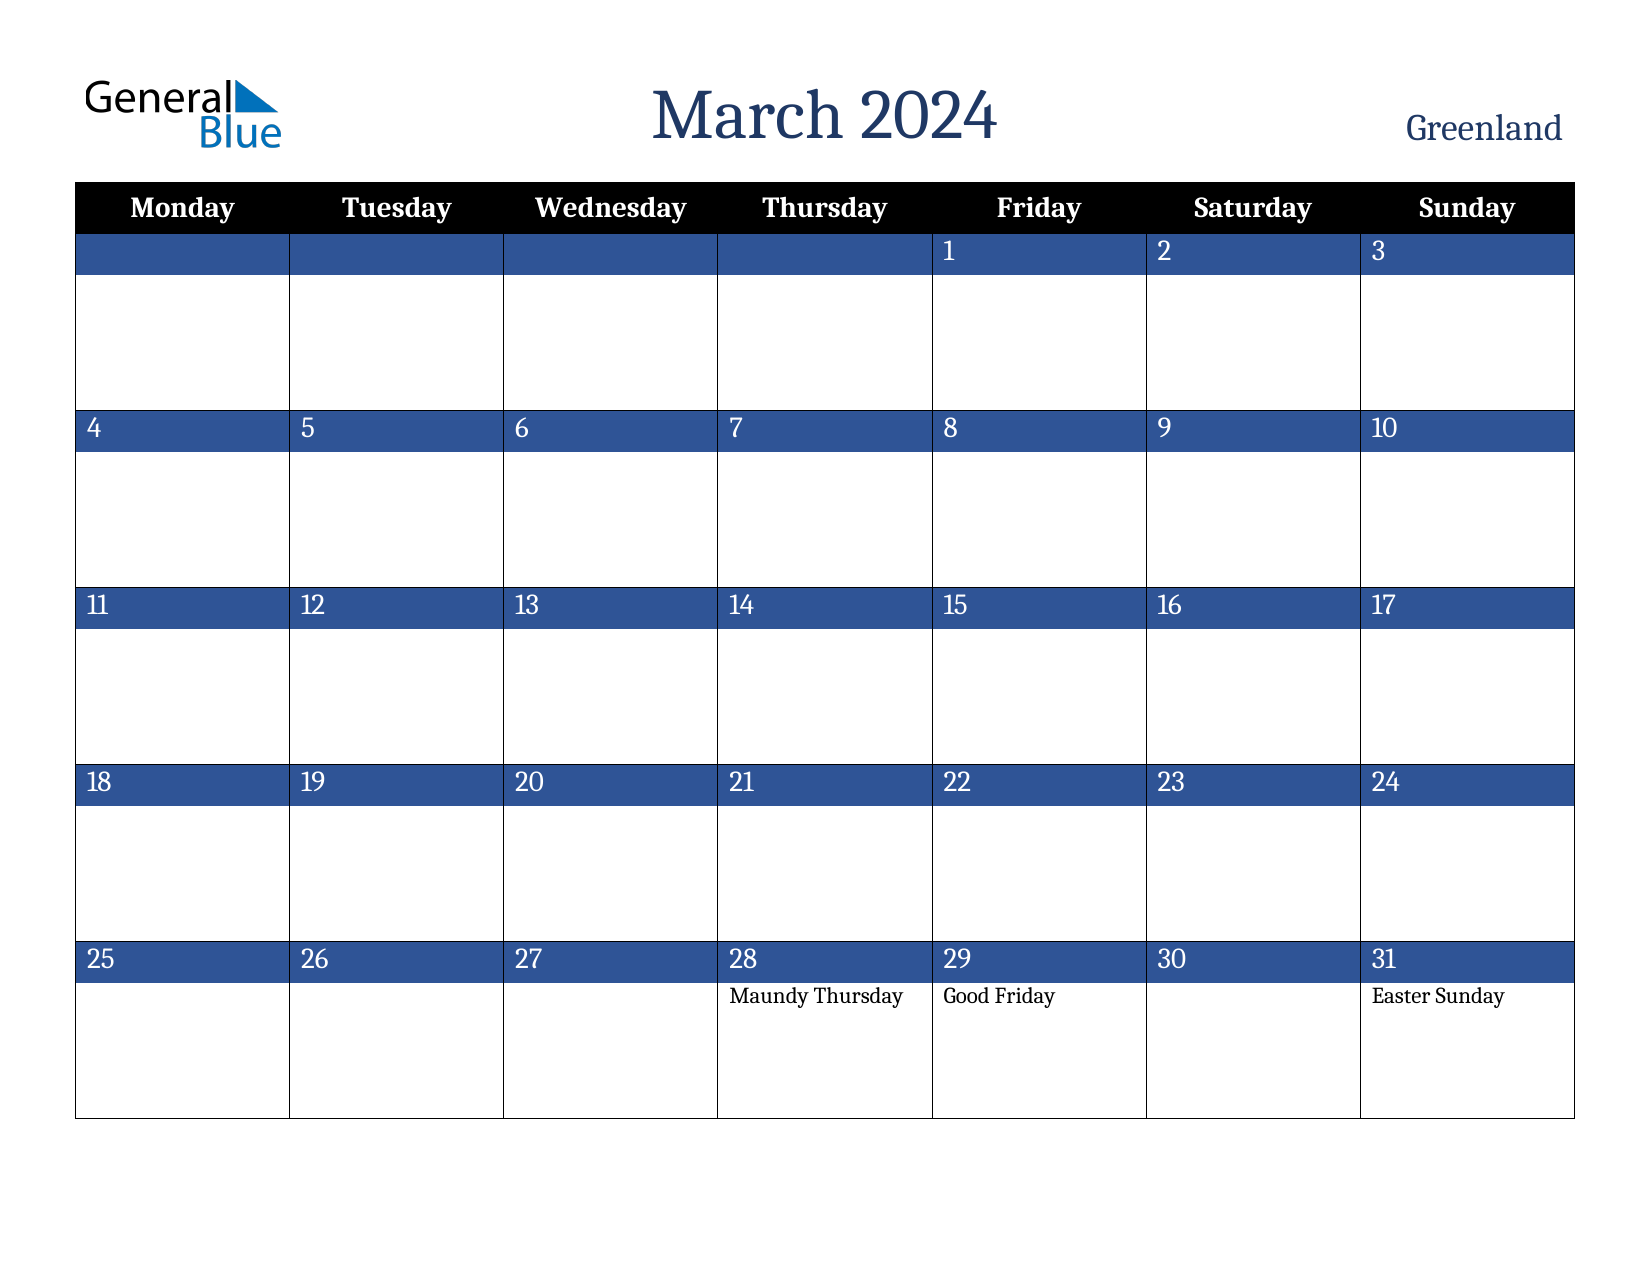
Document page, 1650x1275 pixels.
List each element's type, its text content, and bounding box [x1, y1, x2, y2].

table_cell [76, 234, 289, 275]
picture [86, 80, 281, 148]
table_cell Maundy Thursday [718, 983, 932, 1118]
table_cell [1361, 452, 1574, 587]
table_cell [76, 275, 289, 410]
table_cell 23 [1147, 765, 1360, 806]
table_cell [76, 452, 289, 587]
table_cell [290, 234, 503, 275]
table_cell [1361, 275, 1574, 410]
table_cell [504, 275, 717, 410]
table_cell Friday [933, 183, 1146, 233]
table_cell [290, 452, 503, 587]
table_cell 17 [1361, 588, 1574, 629]
table_cell [1147, 983, 1360, 1118]
table_cell [76, 629, 289, 764]
table_cell [718, 629, 932, 764]
table_cell 8 [933, 411, 1146, 452]
table_cell [1147, 452, 1360, 587]
table_cell Saturday [1147, 183, 1360, 233]
table_cell [290, 983, 503, 1118]
table_cell [933, 806, 1146, 941]
table_cell 27 [504, 942, 717, 983]
table_cell [933, 275, 1146, 410]
table_cell [1361, 806, 1574, 941]
table_cell [1147, 275, 1360, 410]
table_cell 10 [1361, 411, 1574, 452]
table_cell 28 [718, 942, 932, 983]
table_cell 22 [933, 765, 1146, 806]
table_cell [933, 629, 1146, 764]
table_header [76, 75, 503, 182]
table_cell Tuesday [290, 183, 503, 233]
table_cell 2 [1147, 234, 1360, 275]
table_cell [718, 452, 932, 587]
table_cell 30 [1147, 942, 1360, 983]
table_cell [504, 983, 717, 1118]
table_cell Easter Sunday [1361, 983, 1574, 1118]
table_cell 1 [933, 234, 1146, 275]
table_cell Good Friday [933, 983, 1146, 1118]
table_cell [718, 234, 932, 275]
table_cell 15 [933, 588, 1146, 629]
table_cell 7 [718, 411, 932, 452]
table_cell 5 [290, 411, 503, 452]
table_cell 14 [718, 588, 932, 629]
table_cell 6 [504, 411, 717, 452]
table_cell [718, 275, 932, 410]
table_cell [504, 629, 717, 764]
table_cell 20 [504, 765, 717, 806]
table_cell 3 [1361, 234, 1574, 275]
table_cell [76, 983, 289, 1118]
table_cell 18 [76, 765, 289, 806]
table_cell Sunday [1361, 183, 1574, 233]
table_cell [504, 806, 717, 941]
table_cell 26 [290, 942, 503, 983]
table_cell 12 [290, 588, 503, 629]
table_cell Monday [76, 183, 289, 233]
table_cell Wednesday [504, 183, 717, 233]
table_cell [933, 452, 1146, 587]
table_cell [290, 629, 503, 764]
table_cell 19 [290, 765, 503, 806]
table_cell 21 [718, 765, 932, 806]
table_cell [1147, 806, 1360, 941]
table_cell 13 [504, 588, 717, 629]
table_cell [1361, 629, 1574, 764]
table_cell 25 [76, 942, 289, 983]
table_cell 29 [933, 942, 1146, 983]
table_cell [290, 806, 503, 941]
table_cell [76, 806, 289, 941]
table_header Greenland [1146, 75, 1574, 182]
table_cell [504, 452, 717, 587]
table_cell 24 [1361, 765, 1574, 806]
table_cell [1147, 629, 1360, 764]
table_cell 16 [1147, 588, 1360, 629]
table_cell [504, 234, 717, 275]
table_header March 2024 [504, 75, 1146, 182]
table_cell 9 [1147, 411, 1360, 452]
table_cell 31 [1361, 942, 1574, 983]
table_cell 4 [76, 411, 289, 452]
table_cell 11 [76, 588, 289, 629]
table_cell [718, 806, 932, 941]
table_cell Thursday [718, 183, 932, 233]
table_cell [290, 275, 503, 410]
